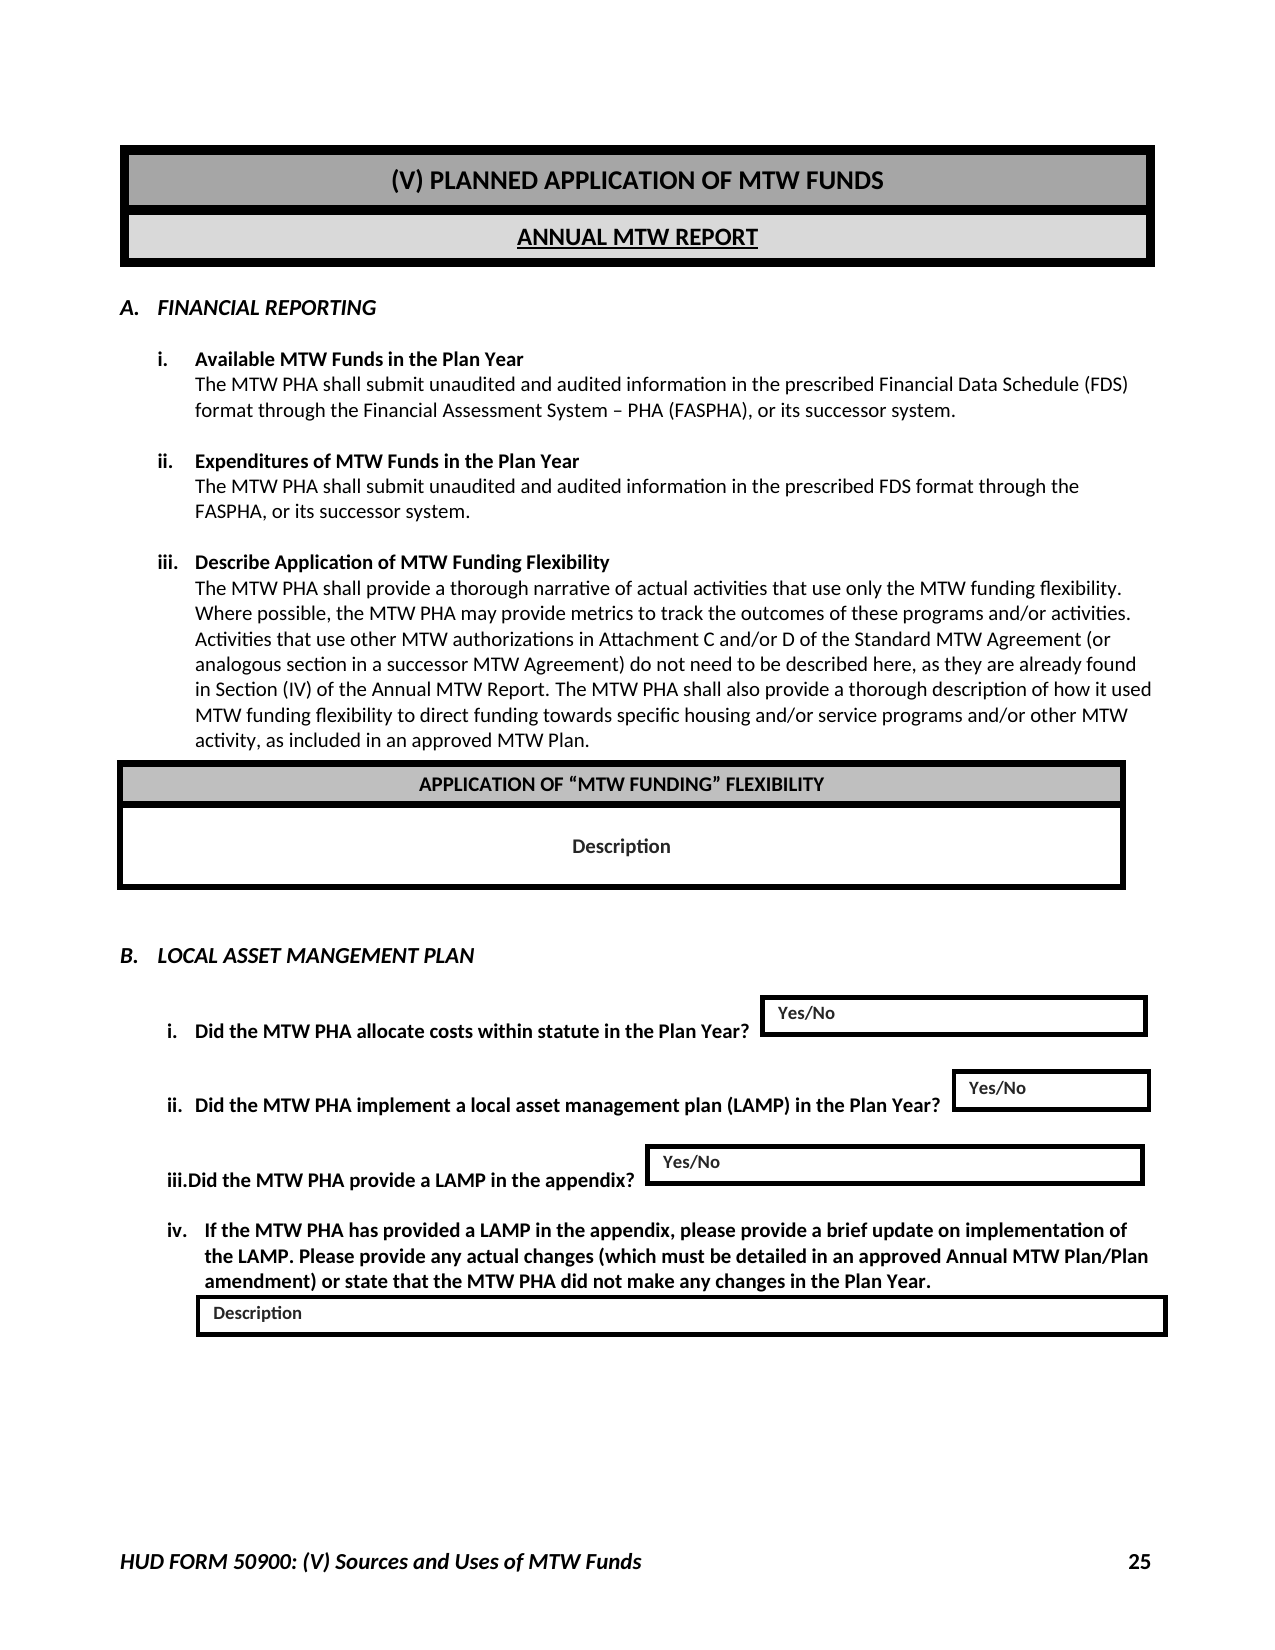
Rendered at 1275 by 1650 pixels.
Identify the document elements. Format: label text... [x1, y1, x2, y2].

list LOCAL ASSET MANGEMENT PLAN [120, 941, 1155, 969]
list The MTW PHA shall submit unaudited and audited information in the prescribed Financial Data Schedule (FDS) format through the Financial Assessment System – PHA (FASPHA), or its successor system. [195, 372, 1155, 422]
list Describe Application of MTW Funding Flexibility [157, 549, 1155, 575]
list The MTW PHA shall provide a thorough narrative of actual activities that use only the MTW funding flexibility. Where possible, the MTW PHA may provide metrics to track the outcomes of these programs and/or activities. Activities that use other MTW authorizations in Attachment C and/or D of the Standard MTW Agreement (or analogous section in a successor MTW Agreement) do not need to be described here, as they are already found in Section (IV) of the Annual MTW Report. The MTW PHA shall also provide a thorough description of how it used MTW funding flexibility to direct funding towards specific housing and/or service programs and/or other MTW activity, as included in an approved MTW Plan. [195, 575, 1155, 753]
list FINANCIAL REPORTING [120, 293, 1155, 321]
list Did the MTW PHA provide a LAMP in the appendix? [167, 1143, 1155, 1192]
list Available MTW Funds in the Plan Year [157, 346, 1155, 372]
table_cell Description [123, 808, 1120, 884]
list If the MTW PHA has provided a LAMP in the appendix, please provide a brief update on implementation of the LAMP. Please provide any actual changes (which must be detailed in an approved Annual MTW Plan/Plan amendment) or state that the MTW PHA did not make any changes in the Plan Year. [167, 1218, 1155, 1294]
table_cell Annual MTW REPORT [129, 215, 1146, 258]
list Expenditures of MTW Funds in the Plan Year [157, 448, 1155, 473]
list Did the MTW PHA implement a local asset management plan (LAMP) in the Plan Year? [167, 1069, 1155, 1118]
list The MTW PHA shall submit unaudited and audited information in the prescribed FDS format through the FASPHA, or its successor system. [195, 473, 1155, 524]
table_header APPLICATION OF “MTW FUNDING” FLEXIBILITY [123, 767, 1120, 801]
table_header (V) PLANNED APPLICATION OF MTW FUNDS [129, 155, 1146, 205]
list Did the MTW PHA allocate costs within statute in the Plan Year? [167, 994, 1155, 1043]
